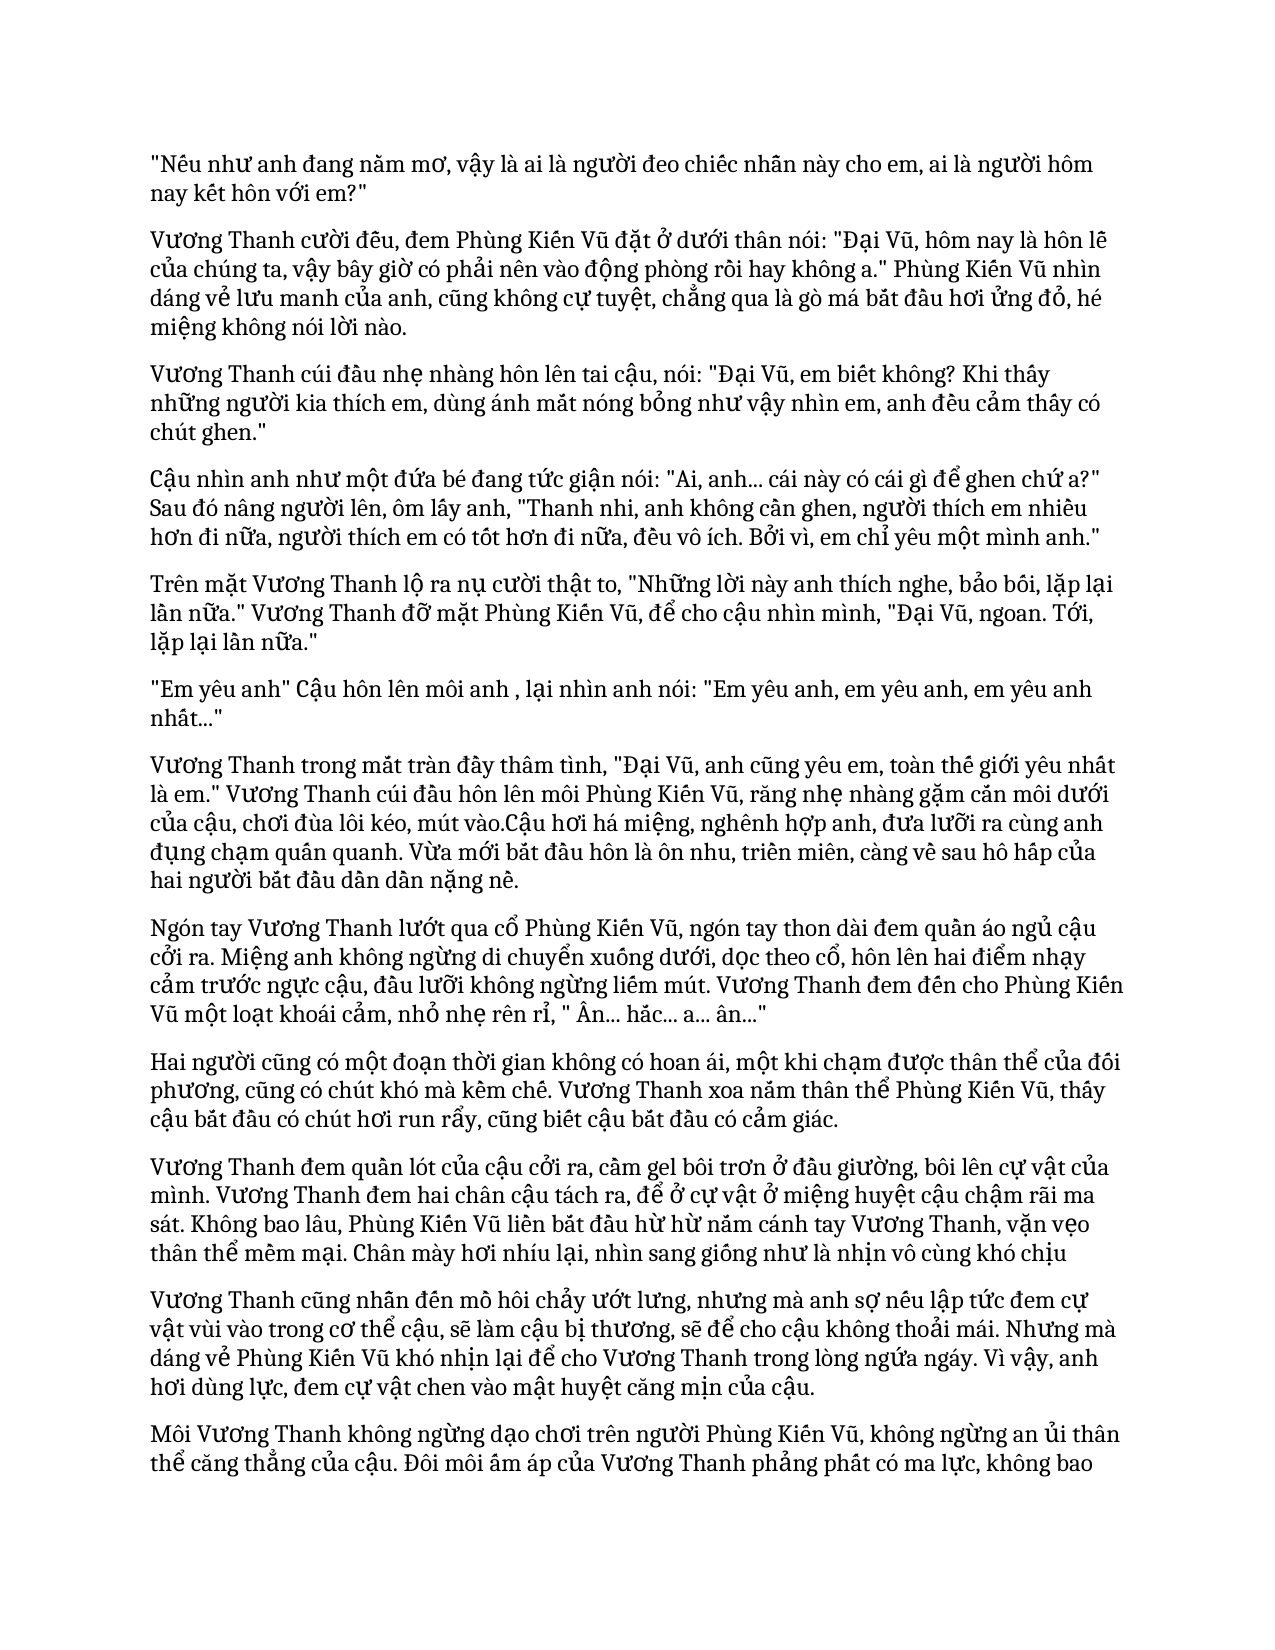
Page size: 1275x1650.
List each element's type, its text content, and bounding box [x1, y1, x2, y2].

text Vương Thanh trong mắt tràn đầy thâm tình, "Đại Vũ, anh cũng yêu em, toàn thế giới yêu nhất là em." Vương Thanh cúi đầu hôn lên môi Phùng Kiến Vũ, răng nhẹ nhàng gặm cắn môi dưới của cậu, chơi đùa lôi kéo, mút vào.Cậu hơi há miệng, nghênh hợp anh, đưa lưỡi ra cùng anh đụng chạm quấn quanh. Vừa mới bắt đầu hôn là ôn nhu, triền miên, càng về sau hô hấp của hai người bắt đầu dần dần nặng nề. [150, 751, 1125, 895]
text Cậu nhìn anh như một đứa bé đang tức giận nói: "Ai, anh... cái này có cái gì để ghen chứ a?" Sau đó nâng người lên, ôm lấy anh, "Thanh nhi, anh không cần ghen, người thích em nhiều hơn đi nữa, người thích em có tốt hơn đi nữa, đều vô ích. Bởi vì, em chỉ yêu một mình anh." [150, 465, 1125, 551]
text Vương Thanh cúi đầu nhẹ nhàng hôn lên tai cậu, nói: "Đại Vũ, em biết không? Khi thấy những người kia thích em, dùng ánh mắt nóng bỏng như vậy nhìn em, anh đều cảm thấy có chút ghen." [150, 360, 1125, 446]
text Vương Thanh đem quần lót của cậu cởi ra, cầm gel bôi trơn ở đầu giường, bôi lên cự vật của mình. Vương Thanh đem hai chân cậu tách ra, để ở cự vật ở miệng huyệt cậu chậm rãi ma sát. Không bao lâu, Phùng Kiến Vũ liền bắt đầu hừ hừ nắm cánh tay Vương Thanh, vặn vẹo thân thể mềm mại. Chân mày hơi nhíu lại, nhìn sang giống như là nhịn vô cùng khó chịu [150, 1152, 1125, 1267]
text Ngón tay Vương Thanh lướt qua cổ Phùng Kiến Vũ, ngón tay thon dài đem quần áo ngủ cậu cởi ra. Miệng anh không ngừng di chuyển xuống dưới, dọc theo cổ, hôn lên hai điểm nhạy cảm trước ngực cậu, đầu lưỡi không ngừng liếm mút. Vương Thanh đem đến cho Phùng Kiến Vũ một loạt khoái cảm, nhỏ nhẹ rên rỉ, " Ân... hắc... a... ân..." [150, 914, 1125, 1029]
text Vương Thanh cũng nhẫn đến mồ hôi chảy ướt lưng, nhưng mà anh sợ nếu lập tức đem cự vật vùi vào trong cơ thể cậu, sẽ làm cậu bị thương, sẽ để cho cậu không thoải mái. Nhưng mà dáng vẻ Phùng Kiến Vũ khó nhịn lại để cho Vương Thanh trong lòng ngứa ngáy. Vì vậy, anh hơi dùng lực, đem cự vật chen vào mật huyệt căng mịn của cậu. [150, 1286, 1125, 1401]
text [150, 150, 1125, 207]
text Vương Thanh cười đễu, đem Phùng Kiến Vũ đặt ở dưới thân nói: "Đại Vũ, hôm nay là hôn lễ của chúng ta, vậy bây giờ có phải nên vào động phòng rồi hay không a." Phùng Kiến Vũ nhìn dáng vẻ lưu manh của anh, cũng không cự tuyệt, chẳng qua là gò má bắt đầu hơi ửng đỏ, hé miệng không nói lời nào. [150, 226, 1125, 341]
text "Em yêu anh" Cậu hôn lên môi anh , lại nhìn anh nói: "Em yêu anh, em yêu anh, em yêu anh nhất..." [150, 675, 1125, 732]
text Hai người cũng có một đoạn thời gian không có hoan ái, một khi chạm được thân thể của đối phương, cũng có chút khó mà kềm chế. Vương Thanh xoa nắm thân thể Phùng Kiến Vũ, thấy cậu bắt đầu có chút hơi run rẩy, cũng biết cậu bắt đầu có cảm giác. [150, 1047, 1125, 1134]
text Trên mặt Vương Thanh lộ ra nụ cười thật to, "Những lời này anh thích nghe, bảo bối, lặp lại lần nữa." Vương Thanh đỡ mặt Phùng Kiến Vũ, để cho cậu nhìn mình, "Đại Vũ, ngoan. Tới, lặp lại lần nữa." [150, 570, 1125, 656]
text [150, 1420, 1125, 1477]
